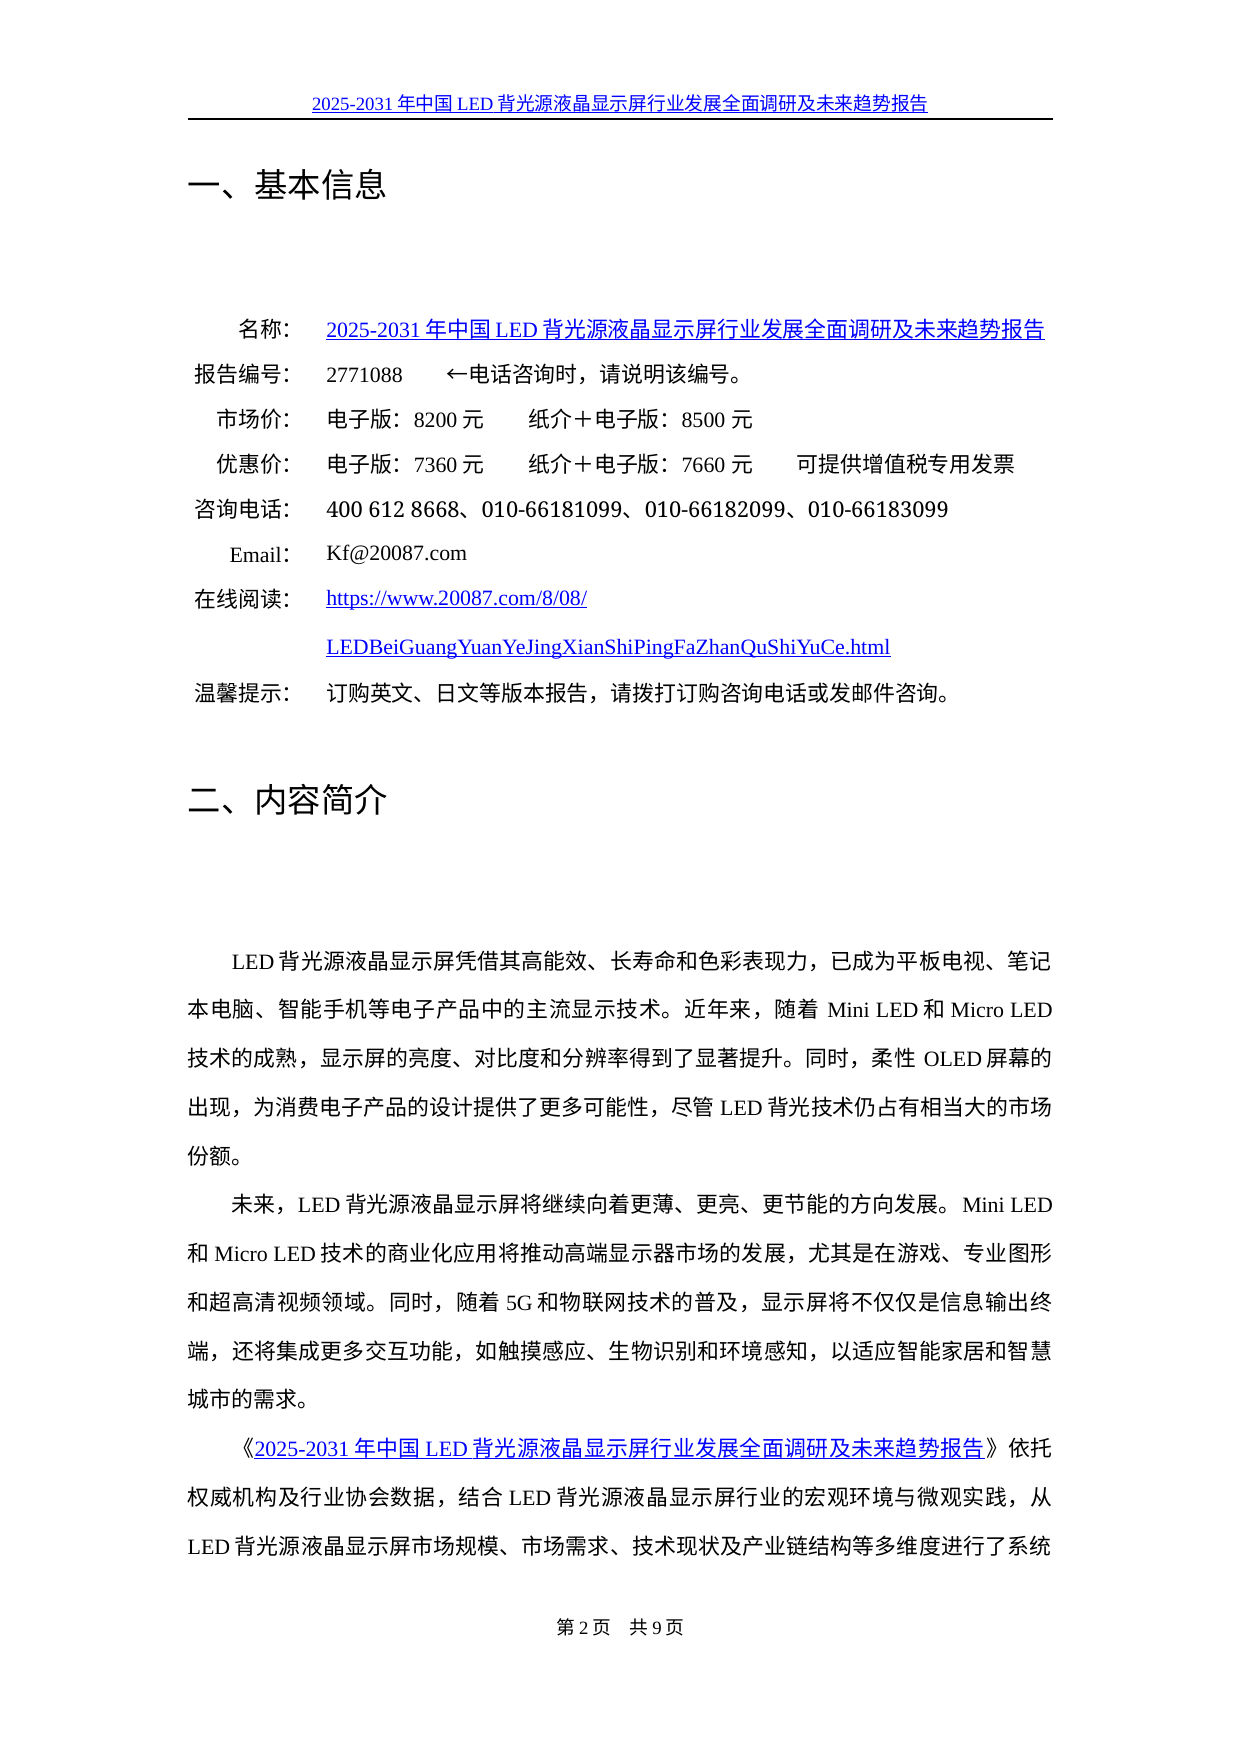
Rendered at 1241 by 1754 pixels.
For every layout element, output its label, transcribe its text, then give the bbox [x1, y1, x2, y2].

table_cell 市场价： [167, 402, 315, 447]
table_cell 400 612 8668、010-66181099、010-66182099、010-66183099 [315, 492, 1073, 537]
table_cell 报告编号： [167, 357, 315, 402]
table_cell 优惠价： [167, 447, 315, 492]
table_cell 电子版：8200 元 纸介＋电子版：8500 元 [315, 402, 1073, 447]
table_cell 温馨提示： [167, 675, 315, 720]
table_cell 电子版：7360 元 纸介＋电子版：7660 元 可提供增值税专用发票 [315, 447, 1073, 492]
table_cell Email： [167, 537, 315, 582]
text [187, 943, 1053, 1561]
table_cell [315, 582, 1073, 675]
title 一、基本信息 [187, 150, 1053, 215]
table_cell 咨询电话： [167, 492, 315, 537]
table_cell Kf@20087.com [315, 537, 1073, 582]
table_cell 2771088 ←电话咨询时，请说明该编号。 [315, 357, 1073, 402]
title 二、内容简介 [187, 766, 1053, 831]
table_header 2025-2031年中国LED背光源液晶显示屏行业发展全面调研及未来趋势报告 [315, 312, 1073, 357]
table_header 名称： [167, 312, 315, 357]
table_cell 在线阅读： [167, 582, 315, 675]
table_cell 订购英文、日文等版本报告，请拨打订购咨询电话或发邮件咨询。 [315, 675, 1073, 720]
